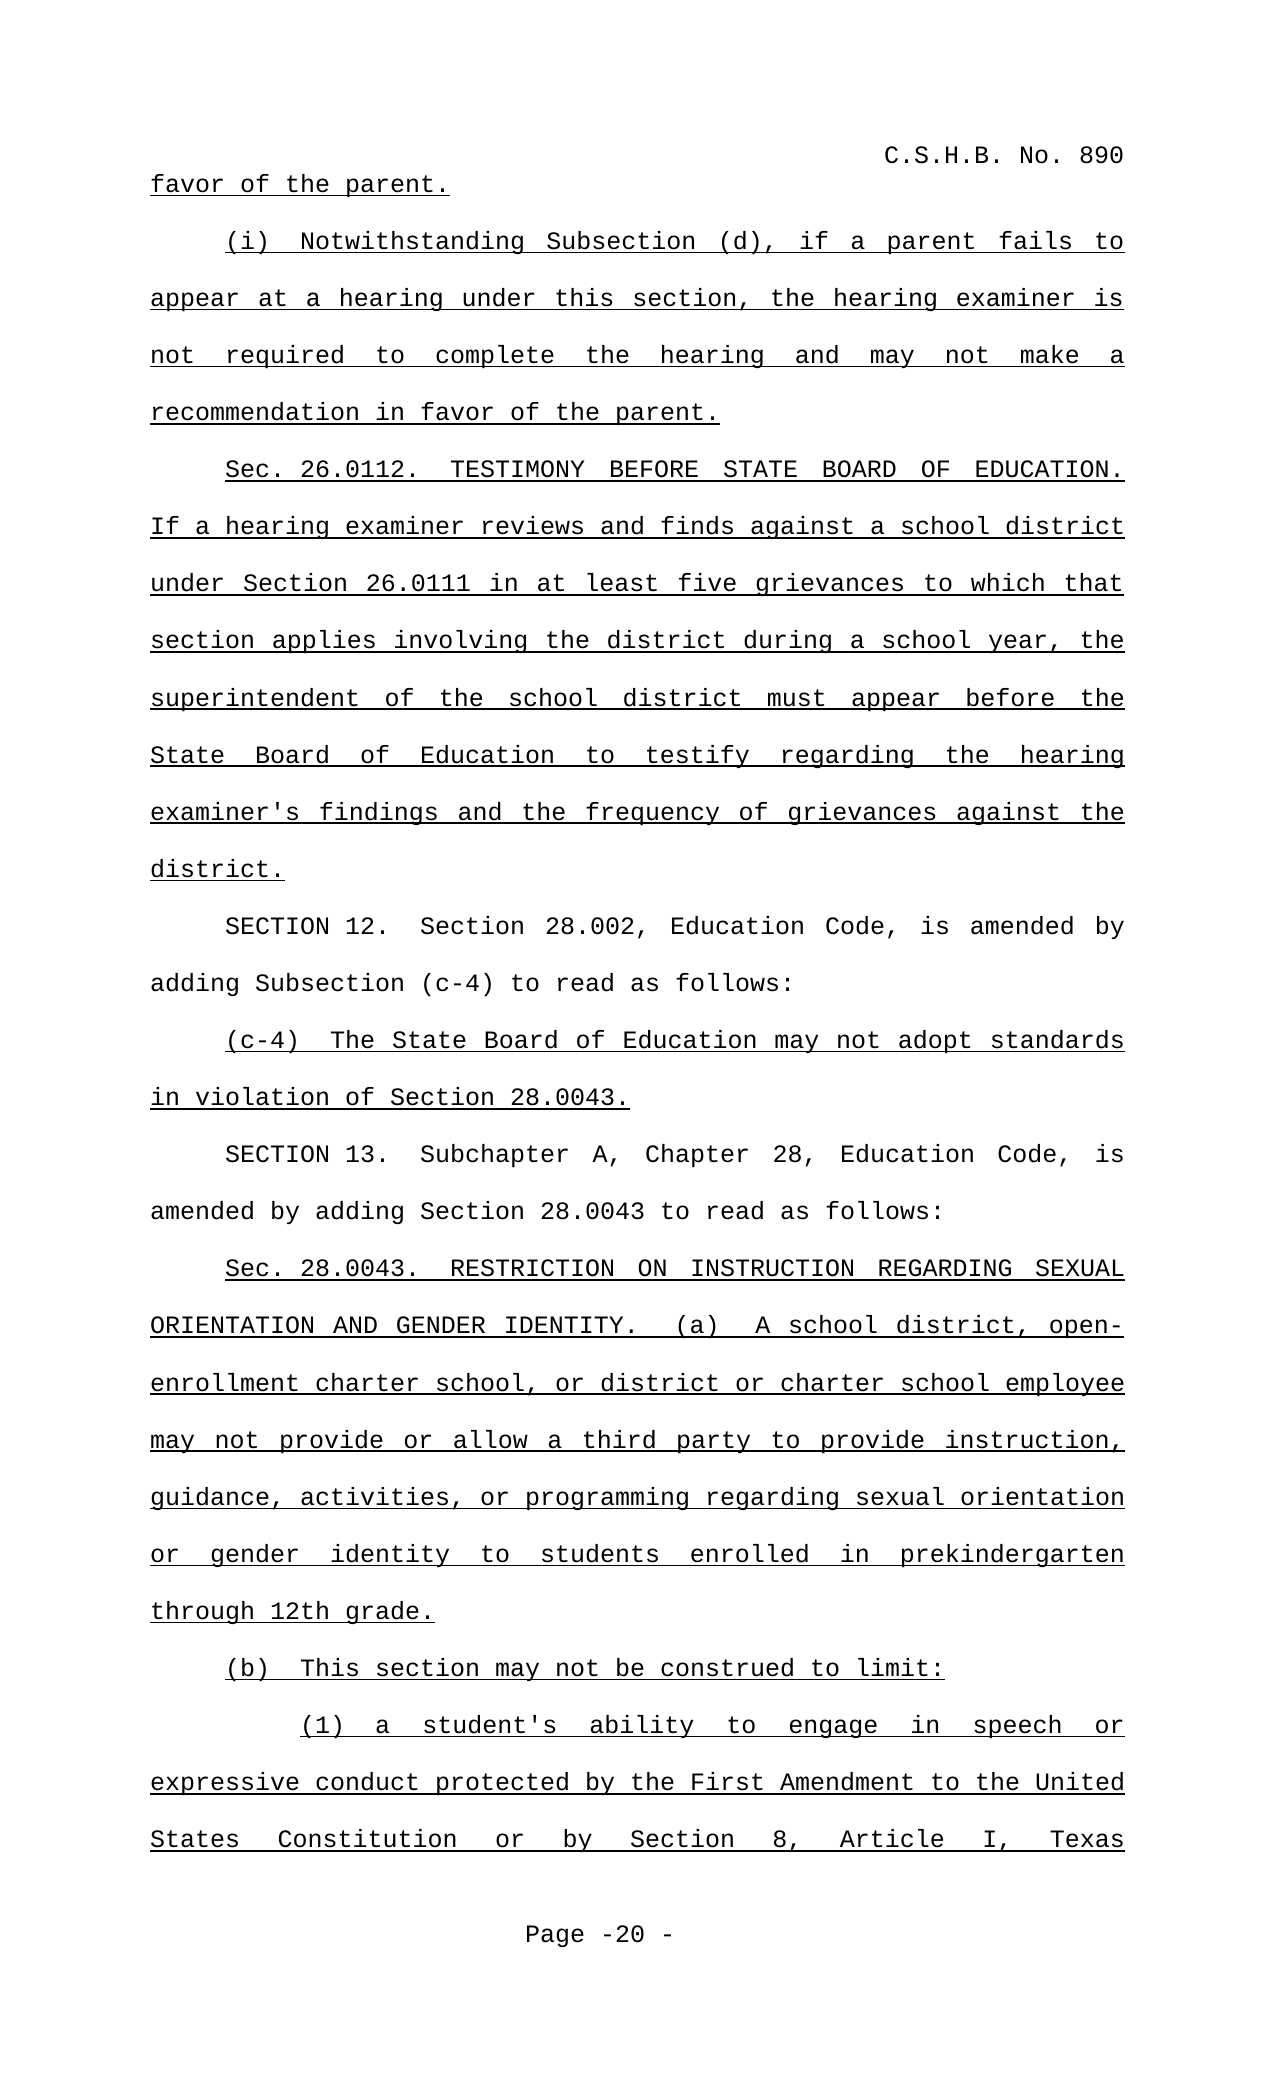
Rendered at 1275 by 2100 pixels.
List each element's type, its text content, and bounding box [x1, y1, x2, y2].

text Sec. 26.0112. TESTIMONY BEFORE STATE BOARD OF EDUCATION. If a hearing examiner reviews and finds against a school district under Section 26.0111 in at least five grievances to which that section applies involving the district during a school year, the superintendent of the school district must appear before the State Board of Education to testify regarding the hearing examiner's findings and the frequency of grievances against the district. [150, 767, 1125, 822]
text (b) This section may not be construed to limit: [150, 1655, 1125, 1684]
text Sec. 28.0043. RESTRICTION ON INSTRUCTION REGARDING SEXUAL ORIENTATION AND GENDER IDENTITY. (a) A school district, open-enrollment charter school, or district or charter school employee may not provide or allow a third party to provide instruction, guidance, activities, or programming regarding sexual orientation or gender identity to students enrolled in prekindergarten through 12th grade. [150, 1395, 1125, 1450]
text Sec. 28.0043. RESTRICTION ON INSTRUCTION REGARDING SEXUAL ORIENTATION AND GENDER IDENTITY. (a) A school district, open-enrollment charter school, or district or charter school employee may not provide or allow a third party to provide instruction, guidance, activities, or programming regarding sexual orientation or gender identity to students enrolled in prekindergarten through 12th grade. [150, 1566, 1125, 1627]
text Sec. 26.0112. TESTIMONY BEFORE STATE BOARD OF EDUCATION. If a hearing examiner reviews and finds against a school district under Section 26.0111 in at least five grievances to which that section applies involving the district during a school year, the superintendent of the school district must appear before the State Board of Education to testify regarding the hearing examiner's findings and the frequency of grievances against the district. [150, 653, 1125, 708]
text SECTION 12. Section 28.002, Education Code, is amended by adding Subsection (c-4) to read as follows: [150, 913, 1125, 999]
text (i) Notwithstanding Subsection (d), if a parent fails to appear at a hearing under this section, the hearing examiner is not required to complete the hearing and may not make a recommendation in favor of the parent. [150, 228, 1125, 366]
text (i) Notwithstanding Subsection (d), if a parent fails to appear at a hearing under this section, the hearing examiner is not required to complete the hearing and may not make a recommendation in favor of the parent. [150, 367, 1125, 428]
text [150, 171, 1125, 200]
text Sec. 28.0043. RESTRICTION ON INSTRUCTION REGARDING SEXUAL ORIENTATION AND GENDER IDENTITY. (a) A school district, open-enrollment charter school, or district or charter school employee may not provide or allow a third party to provide instruction, guidance, activities, or programming regarding sexual orientation or gender identity to students enrolled in prekindergarten through 12th grade. [150, 1452, 1125, 1508]
text SECTION 13. Subchapter A, Chapter 28, Education Code, is amended by adding Section 28.0043 to read as follows: [150, 1142, 1125, 1227]
text Sec. 28.0043. RESTRICTION ON INSTRUCTION REGARDING SEXUAL ORIENTATION AND GENDER IDENTITY. (a) A school district, open-enrollment charter school, or district or charter school employee may not provide or allow a third party to provide instruction, guidance, activities, or programming regarding sexual orientation or gender identity to students enrolled in prekindergarten through 12th grade. [150, 1256, 1125, 1393]
text Sec. 28.0043. RESTRICTION ON INSTRUCTION REGARDING SEXUAL ORIENTATION AND GENDER IDENTITY. (a) A school district, open-enrollment charter school, or district or charter school employee may not provide or allow a third party to provide instruction, guidance, activities, or programming regarding sexual orientation or gender identity to students enrolled in prekindergarten through 12th grade. [150, 1509, 1125, 1565]
text Sec. 26.0112. TESTIMONY BEFORE STATE BOARD OF EDUCATION. If a hearing examiner reviews and finds against a school district under Section 26.0111 in at least five grievances to which that section applies involving the district during a school year, the superintendent of the school district must appear before the State Board of Education to testify regarding the hearing examiner's findings and the frequency of grievances against the district. [150, 824, 1125, 885]
text Sec. 26.0112. TESTIMONY BEFORE STATE BOARD OF EDUCATION. If a hearing examiner reviews and finds against a school district under Section 26.0111 in at least five grievances to which that section applies involving the district during a school year, the superintendent of the school district must appear before the State Board of Education to testify regarding the hearing examiner's findings and the frequency of grievances against the district. [150, 539, 1125, 651]
text Sec. 26.0112. TESTIMONY BEFORE STATE BOARD OF EDUCATION. If a hearing examiner reviews and finds against a school district under Section 26.0111 in at least five grievances to which that section applies involving the district during a school year, the superintendent of the school district must appear before the State Board of Education to testify regarding the hearing examiner's findings and the frequency of grievances against the district. [150, 457, 1125, 537]
text Sec. 26.0112. TESTIMONY BEFORE STATE BOARD OF EDUCATION. If a hearing examiner reviews and finds against a school district under Section 26.0111 in at least five grievances to which that section applies involving the district during a school year, the superintendent of the school district must appear before the State Board of Education to testify regarding the hearing examiner's findings and the frequency of grievances against the district. [150, 710, 1125, 765]
text (c-4) The State Board of Education may not adopt standards in violation of Section 28.0043. [150, 1027, 1125, 1113]
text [150, 1795, 1125, 1850]
